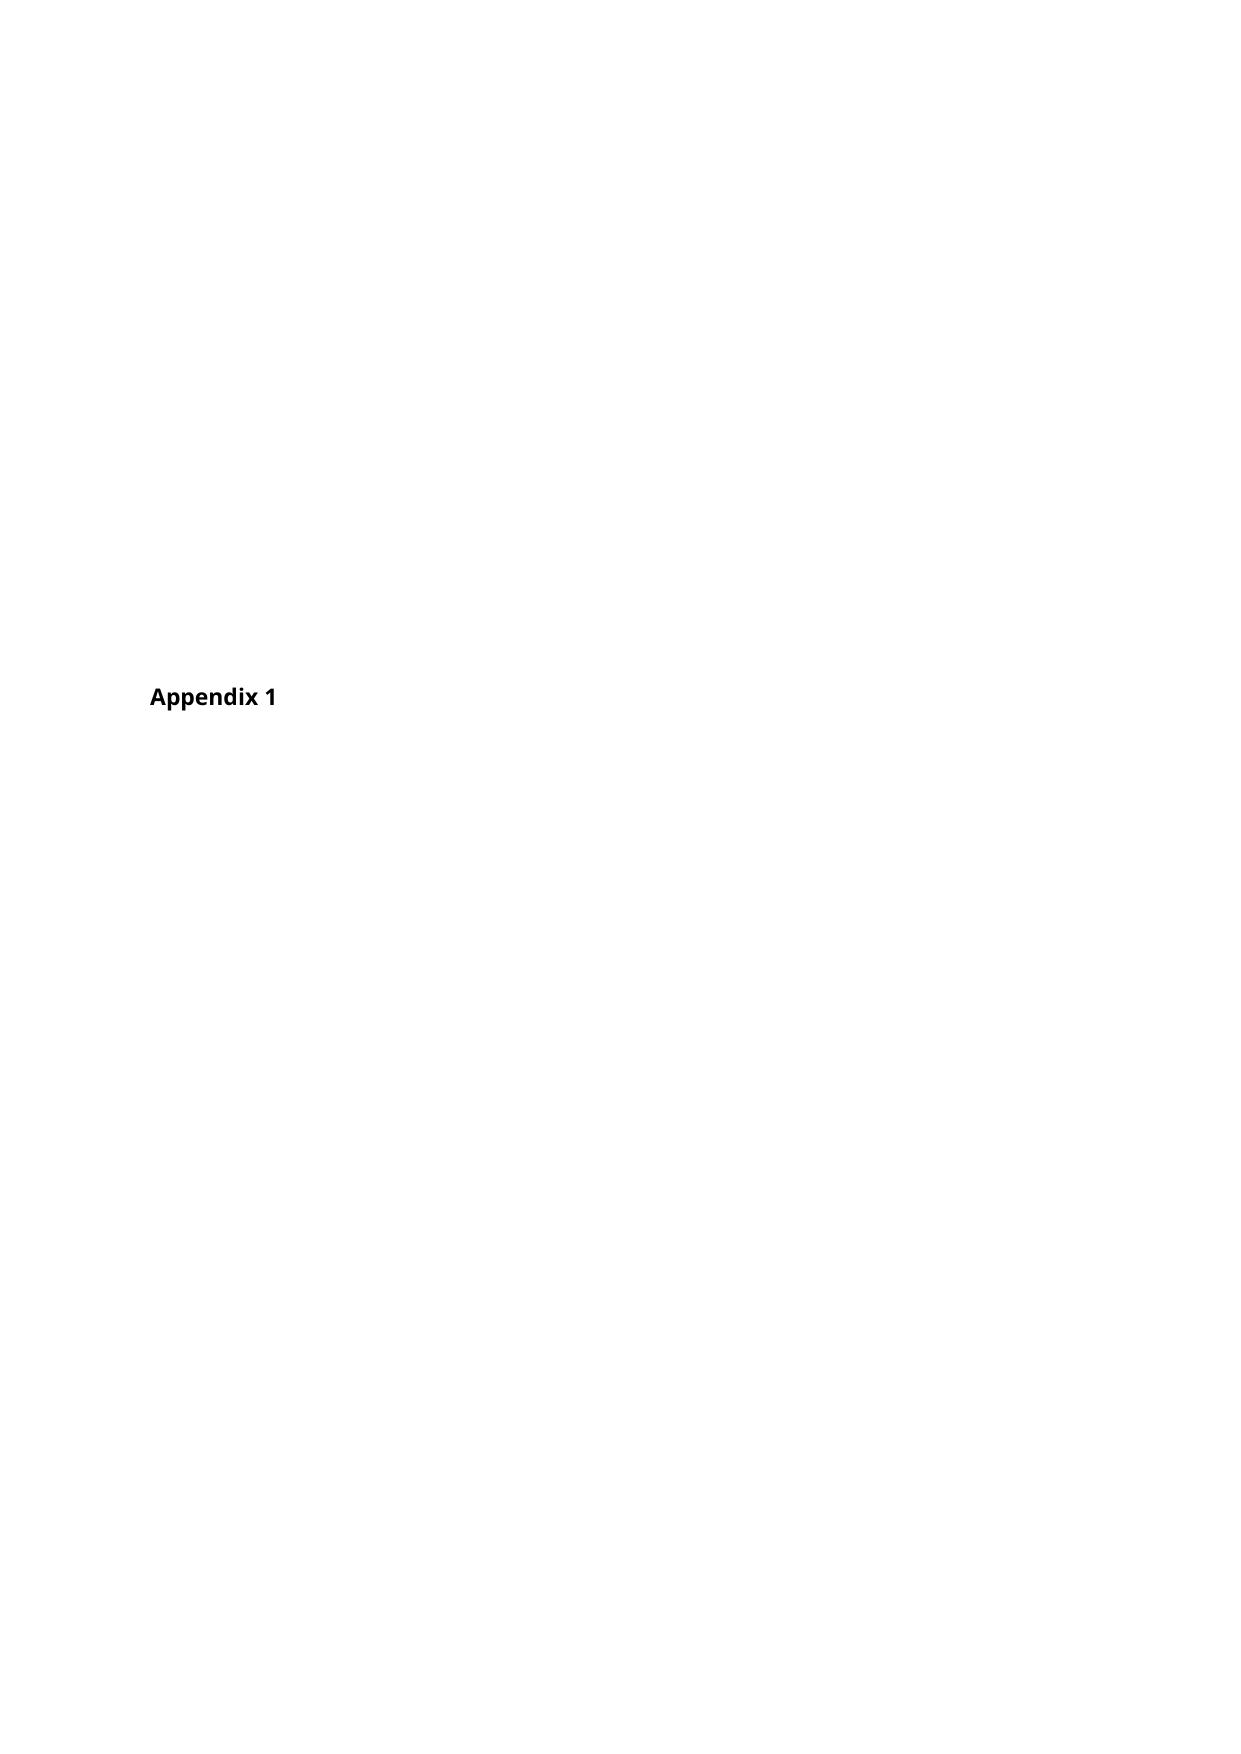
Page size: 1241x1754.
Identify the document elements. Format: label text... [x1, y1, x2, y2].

text Appendix 1 [150, 681, 1090, 712]
